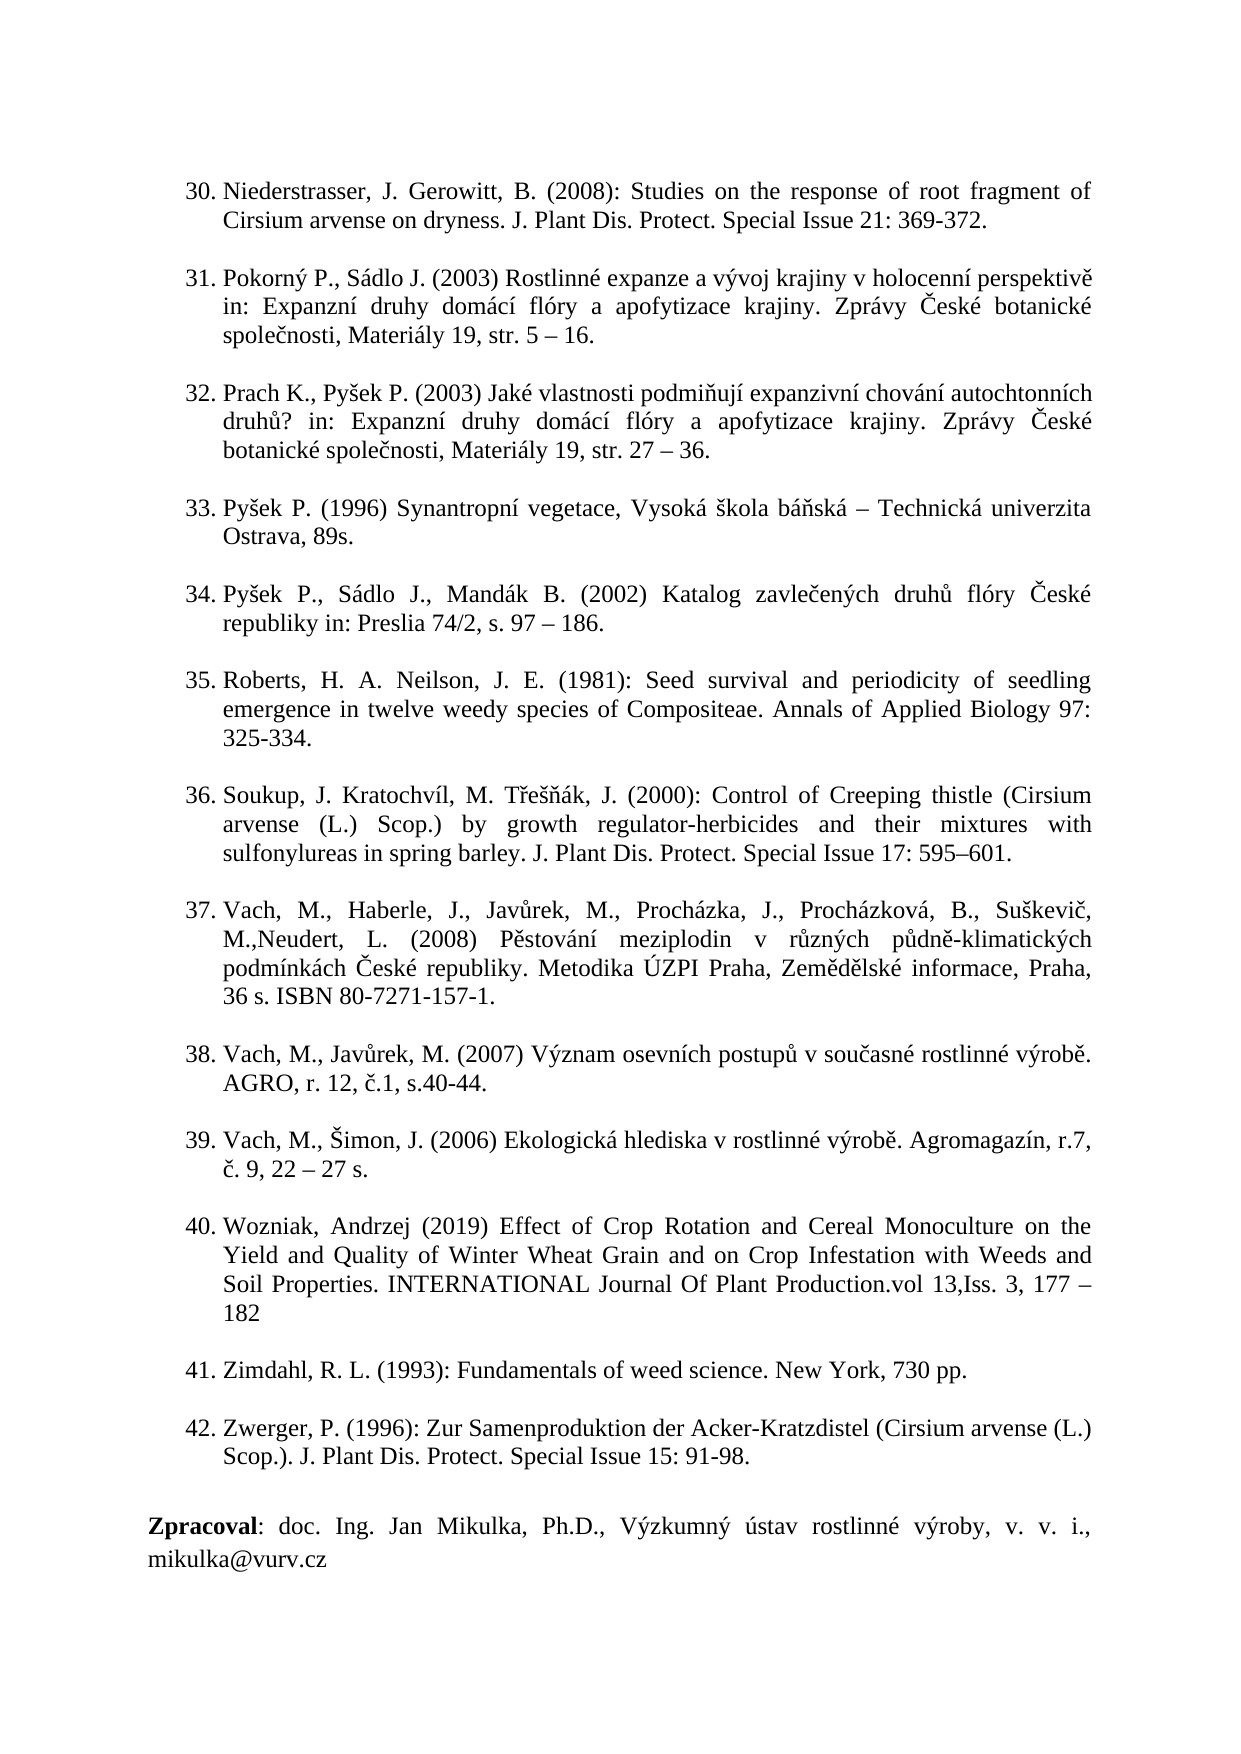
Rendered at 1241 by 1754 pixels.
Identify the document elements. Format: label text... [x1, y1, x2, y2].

list Pyšek P. (1996) Synantropní vegetace, Vysoká škola báňská – Technická univerzita Ostrava, 89s. [185, 493, 1093, 550]
list Zwerger, P. (1996): Zur Samenproduktion der Acker-Kratzdistel (Cirsium arvense (L.) Scop.). J. Plant Dis. Protect. Special Issue 15: 91-98. [185, 1413, 1093, 1470]
list Vach, M., Šimon, J. (2006) Ekologická hlediska v rostlinné výrobě. Agromagazín, r.7, č. 9, 22 – 27 s. [185, 1125, 1093, 1183]
list Niederstrasser, J. Gerowitt, B. (2008): Studies on the response of root fragment of Cirsium arvense on dryness. J. Plant Dis. Protect. Special Issue 21: 369-372. [185, 176, 1093, 234]
list Pyšek P., Sádlo J., Mandák B. (2002) Katalog zavlečených druhů flóry České republiky in: Preslia 74/2, s. 97 – 186. [185, 579, 1093, 636]
text Zpracoval: doc. Ing. Jan Mikulka, Ph.D., Výzkumný ústav rostlinné výroby, v. v. i., mikulka@vurv.cz [148, 1511, 1093, 1573]
list Prach K., Pyšek P. (2003) Jaké vlastnosti podmiňují expanzivní chování autochtonních druhů? in: Expanzní druhy domácí flóry a apofytizace krajiny. Zprávy České botanické společnosti, Materiály 19, str. 27 – 36. [185, 378, 1093, 464]
list Wozniak, Andrzej (2019) Effect of Crop Rotation and Cereal Monoculture on the Yield and Quality of Winter Wheat Grain and on Crop Infestation with Weeds and Soil Properties. INTERNATIONAL Journal Of Plant Production.vol 13,Iss. 3, 177 – 182 [185, 1211, 1093, 1326]
list Vach, M., Haberle, J., Javůrek, M., Procházka, J., Procházková, B., Suškevič, M.,Neudert, L. (2008) Pěstování meziplodin v různých půdně-klimatických podmínkách České republiky. Metodika ÚZPI Praha, Zemědělské informace, Praha, 36 s. ISBN 80-7271-157-1. [185, 895, 1093, 1010]
list Pokorný P., Sádlo J. (2003) Rostlinné expanze a vývoj krajiny v holocenní perspektivě in: Expanzní druhy domácí flóry a apofytizace krajiny. Zprávy České botanické společnosti, Materiály 19, str. 5 – 16. [185, 263, 1093, 349]
list Soukup, J. Kratochvíl, M. Třešňák, J. (2000): Control of Creeping thistle (Cirsium arvense (L.) Scop.) by growth regulator-herbicides and their mixtures with sulfonylureas in spring barley. J. Plant Dis. Protect. Special Issue 17: 595–601. [185, 780, 1093, 866]
list Vach, M., Javůrek, M. (2007) Význam osevních postupů v současné rostlinné výrobě. AGRO, r. 12, č.1, s.40-44. [185, 1039, 1093, 1096]
list Zimdahl, R. L. (1993): Fundamentals of weed science. New York, 730 pp. [185, 1355, 1093, 1384]
list Roberts, H. A. Neilson, J. E. (1981): Seed survival and periodicity of seedling emergence in twelve weedy species of Compositeae. Annals of Applied Biology 97: 325-334. [185, 665, 1093, 751]
